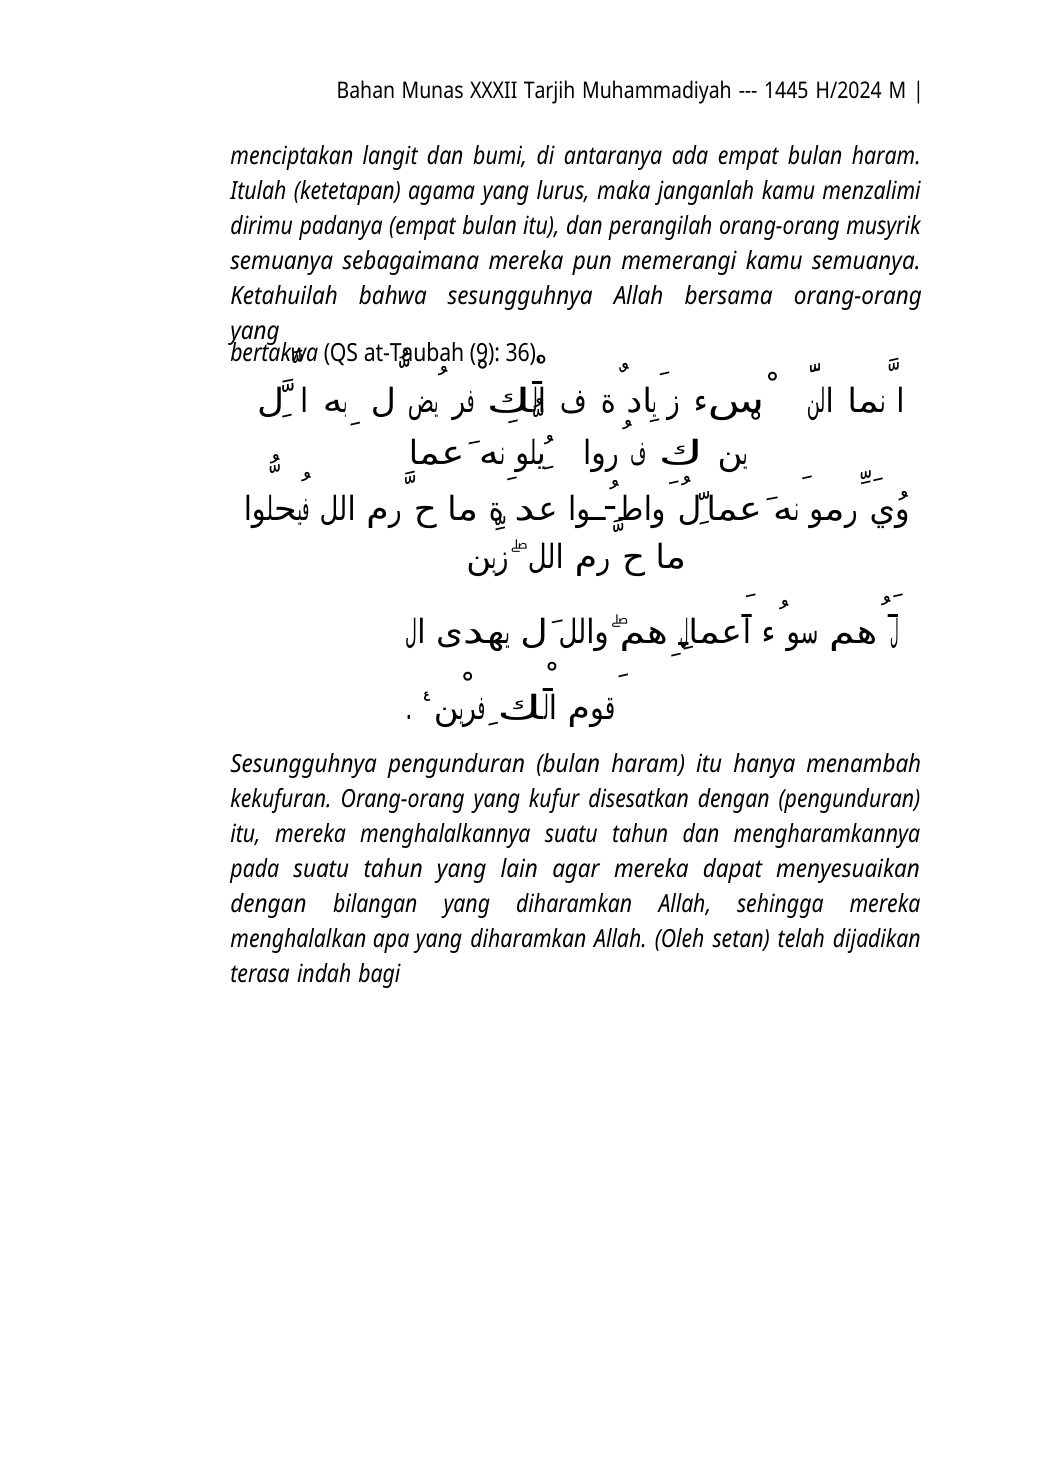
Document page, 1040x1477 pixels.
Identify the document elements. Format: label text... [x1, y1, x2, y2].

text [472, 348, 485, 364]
text وُيَ ِّرمو َنه َعما ِّلُ َواط ُـوا عد َة ما ح َّرم الل فيُحلُّوا ما ح َّرم الل ۖ زيِّن [236, 481, 916, 578]
text ا َّنما النَّ ْسء ز َياد ٌة ف الْك ْفر يُض ُّل ِبه ا َّ َِّل ْين ك َف ُروا ُِيلُّو َنه َعما [236, 371, 920, 475]
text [230, 137, 922, 347]
text Sesungguhnya pengunduran (bulan haram) itu hanya menambah kekufuran. Orang-orang yang kufur disesatkan dengan (pengunduran) itu, mereka menghalalkannya suatu tahun dan mengharamkannya pada suatu tahun yang lain agar mereka dapat menyesuaikan dengan bilangan yang diharamkan Allah, sehingga mereka menghalalkan apa yang diharamkan Allah. (Oleh setan) telah dijadikan terasa indah bagi [230, 746, 921, 990]
text bertakwa (QS at-Taubah (9): 36). [532, 348, 937, 364]
text لَ ُهم سو ُء اَعمالِ ِهمۖ والل َل يهدى الْ َقوم الْك ِفريْن ࣖ . [405, 585, 937, 729]
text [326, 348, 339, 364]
